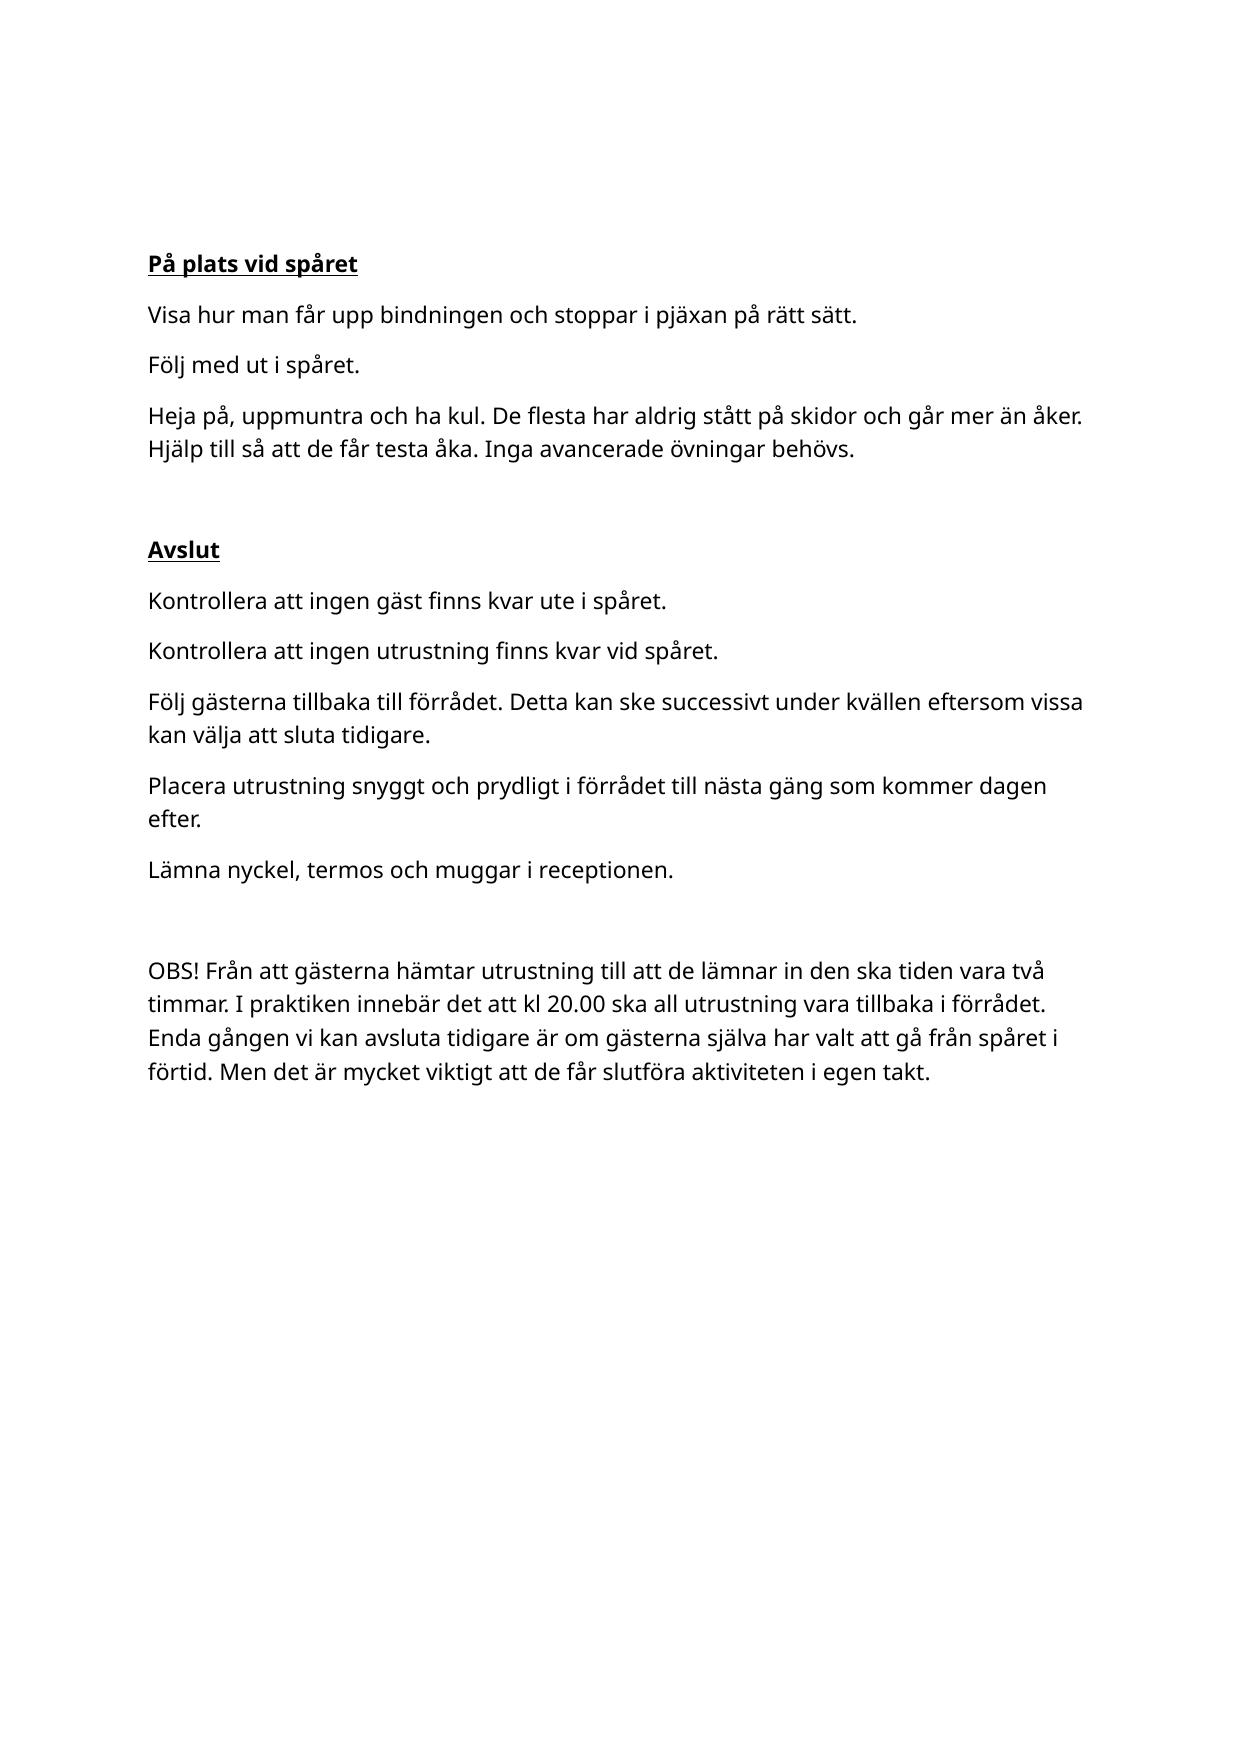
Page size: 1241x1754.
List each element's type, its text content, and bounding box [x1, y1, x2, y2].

text Följ gästerna tillbaka till förrådet. Detta kan ske successivt under kvällen eftersom vissa kan välja att sluta tidigare. [148, 686, 1093, 751]
text Kontrollera att ingen gäst finns kvar ute i spåret. [148, 585, 1093, 616]
text Heja på, uppmuntra och ha kul. De flesta har aldrig stått på skidor och går mer än åker. Hjälp till så att de får testa åka. Inga avancerade övningar behövs. [148, 400, 1093, 465]
text Följ med ut i spåret. [148, 349, 1093, 381]
text Lämna nyckel, termos och muggar i receptionen. [148, 854, 1093, 885]
text Placera utrustning snyggt och prydligt i förrådet till nästa gäng som kommer dagen efter. [148, 770, 1093, 835]
text OBS! Från att gästerna hämtar utrustning till att de lämnar in den ska tiden vara två timmar. I praktiken innebär det att kl 20.00 ska all utrustning vara tillbaka i förrådet. Enda gången vi kan avsluta tidigare är om gästerna själva har valt att gå från spåret i förtid. Men det är mycket viktigt att de får slutföra aktiviteten i egen takt. [148, 955, 1093, 1087]
text På plats vid spåret [148, 248, 1093, 280]
text Visa hur man får upp bindningen och stoppar i pjäxan på rätt sätt. [148, 299, 1093, 330]
text Kontrollera att ingen utrustning finns kvar vid spåret. [148, 635, 1093, 666]
text Avslut [148, 534, 1093, 566]
